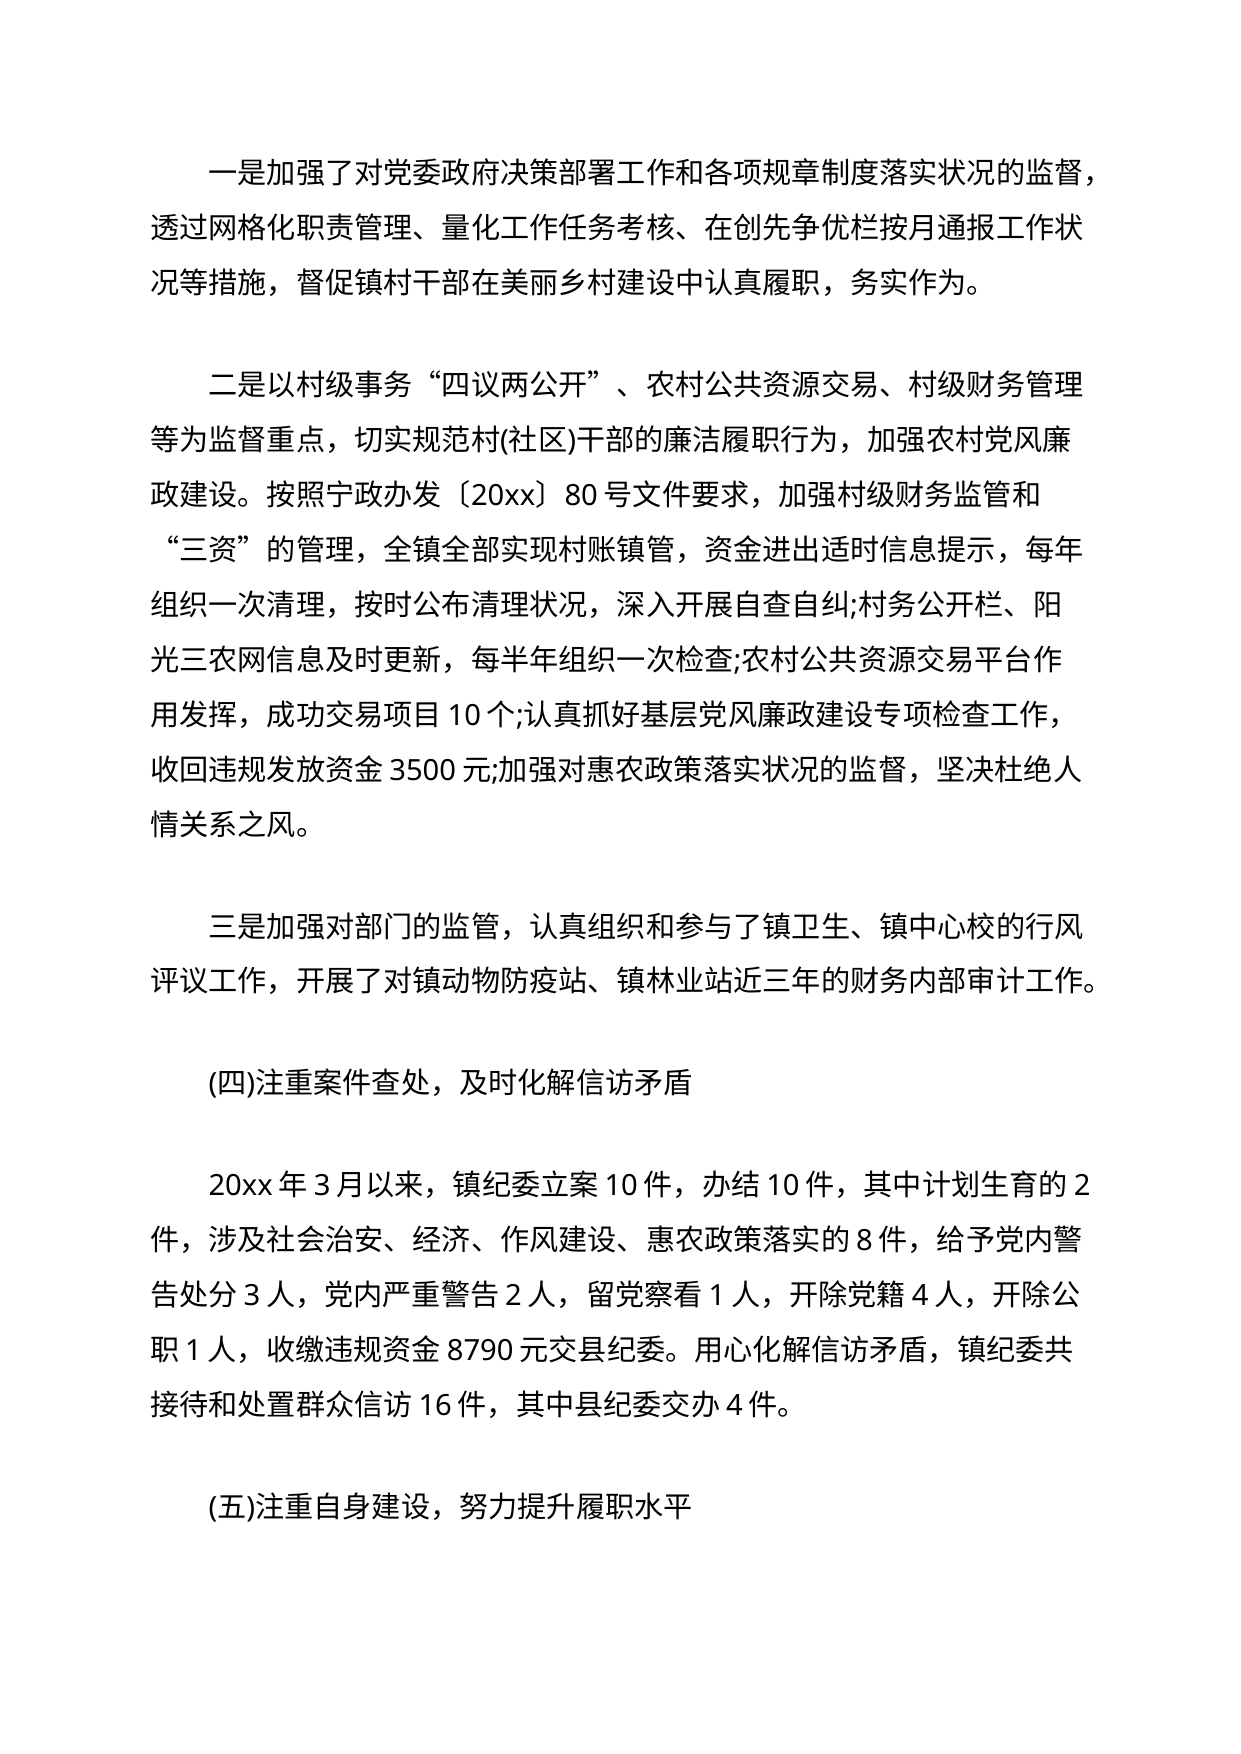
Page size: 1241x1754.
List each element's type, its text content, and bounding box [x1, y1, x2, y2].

text 20xx年3月以来，镇纪委立案10件，办结10件，其中计划生育的2件，涉及社会治安、经济、作风建设、惠农政策落实的8件，给予党内警告处分3人，党内严重警告2人，留党察看1人，开除党籍4人，开除公职1人，收缴违规资金8790元交县纪委。用心化解信访矛盾，镇纪委共接待和处置群众信访16件，其中县纪委交办4件。 [150, 1162, 1090, 1424]
text 二是以村级事务“四议两公开”、农村公共资源交易、村级财务管理等为监督重点，切实规范村(社区)干部的廉洁履职行为，加强农村党风廉政建设。按照宁政办发〔20xx〕80号文件要求，加强村级财务监管和“三资”的管理，全镇全部实现村账镇管，资金进出适时信息提示，每年组织一次清理，按时公布清理状况，深入开展自查自纠;村务公开栏、阳光三农网信息及时更新，每半年组织一次检查;农村公共资源交易平台作用发挥，成功交易项目10个;认真抓好基层党风廉政建设专项检查工作，收回违规发放资金3500元;加强对惠农政策落实状况的监督，坚决杜绝人情关系之风。 [150, 362, 1090, 844]
text (四)注重案件查处，及时化解信访矛盾 [150, 1060, 1090, 1102]
text 三是加强对部门的监管，认真组织和参与了镇卫生、镇中心校的行风评议工作，开展了对镇动物防疫站、镇林业站近三年的财务内部审计工作。 [150, 903, 1090, 1000]
text (五)注重自身建设，努力提升履职水平 [150, 1484, 1090, 1526]
text 一是加强了对党委政府决策部署工作和各项规章制度落实状况的监督，透过网格化职责管理、量化工作任务考核、在创先争优栏按月通报工作状况等措施，督促镇村干部在美丽乡村建设中认真履职，务实作为。 [150, 150, 1090, 302]
